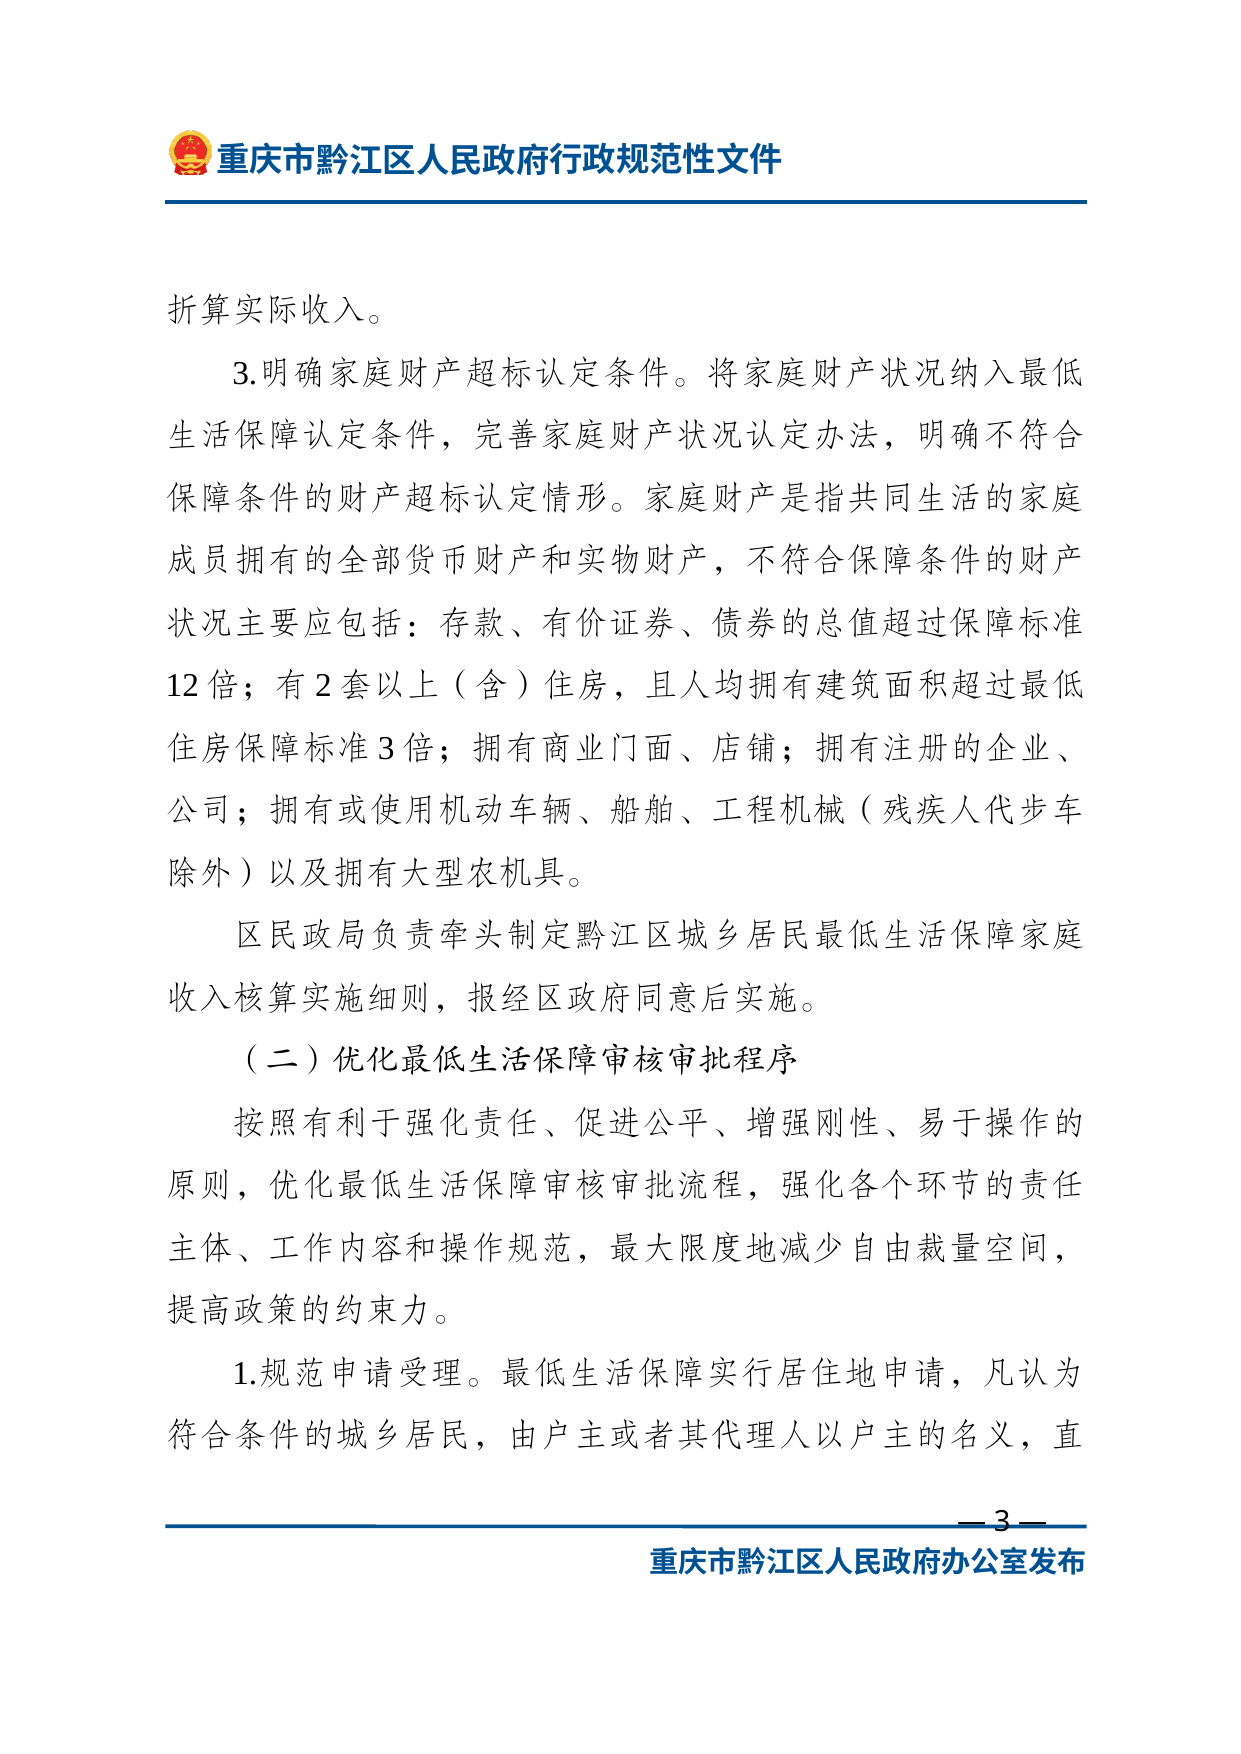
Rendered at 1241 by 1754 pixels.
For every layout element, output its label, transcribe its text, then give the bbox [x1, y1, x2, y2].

picture [165, 128, 216, 179]
text 按照有利于强化责任、促进公平、增强刚性、易于操作的原则，优化最低生活保障审核审批流程，强化各个环节的责任主体、工作内容和操作规范，最大限度地减少自由裁量空间，提高政策的约束力。 [165, 1084, 1087, 1334]
text （二）优化最低生活保障审核审批程序 [165, 1022, 1087, 1084]
text 区民政局负责牵头制定黔江区城乡居民最低生活保障家庭收入核算实施细则，报经区政府同意后实施。 [165, 897, 1087, 1022]
text 3.明确家庭财产超标认定条件。将家庭财产状况纳入最低生活保障认定条件，完善家庭财产状况认定办法，明确不符合保障条件的财产超标认定情形。家庭财产是指共同生活的家庭成员拥有的全部货币财产和实物财产，不符合保障条件的财产状况主要应包括：存款、有价证券、债券的总值超过保障标准12倍；有2套以上（含）住房，且人均拥有建筑面积超过最低住房保障标准3倍；拥有商业门面、店铺；拥有注册的企业、公司；拥有或使用机动车辆、船舶、工程机械（残疾人代步车除外）以及拥有大型农机具。 [165, 334, 1087, 897]
